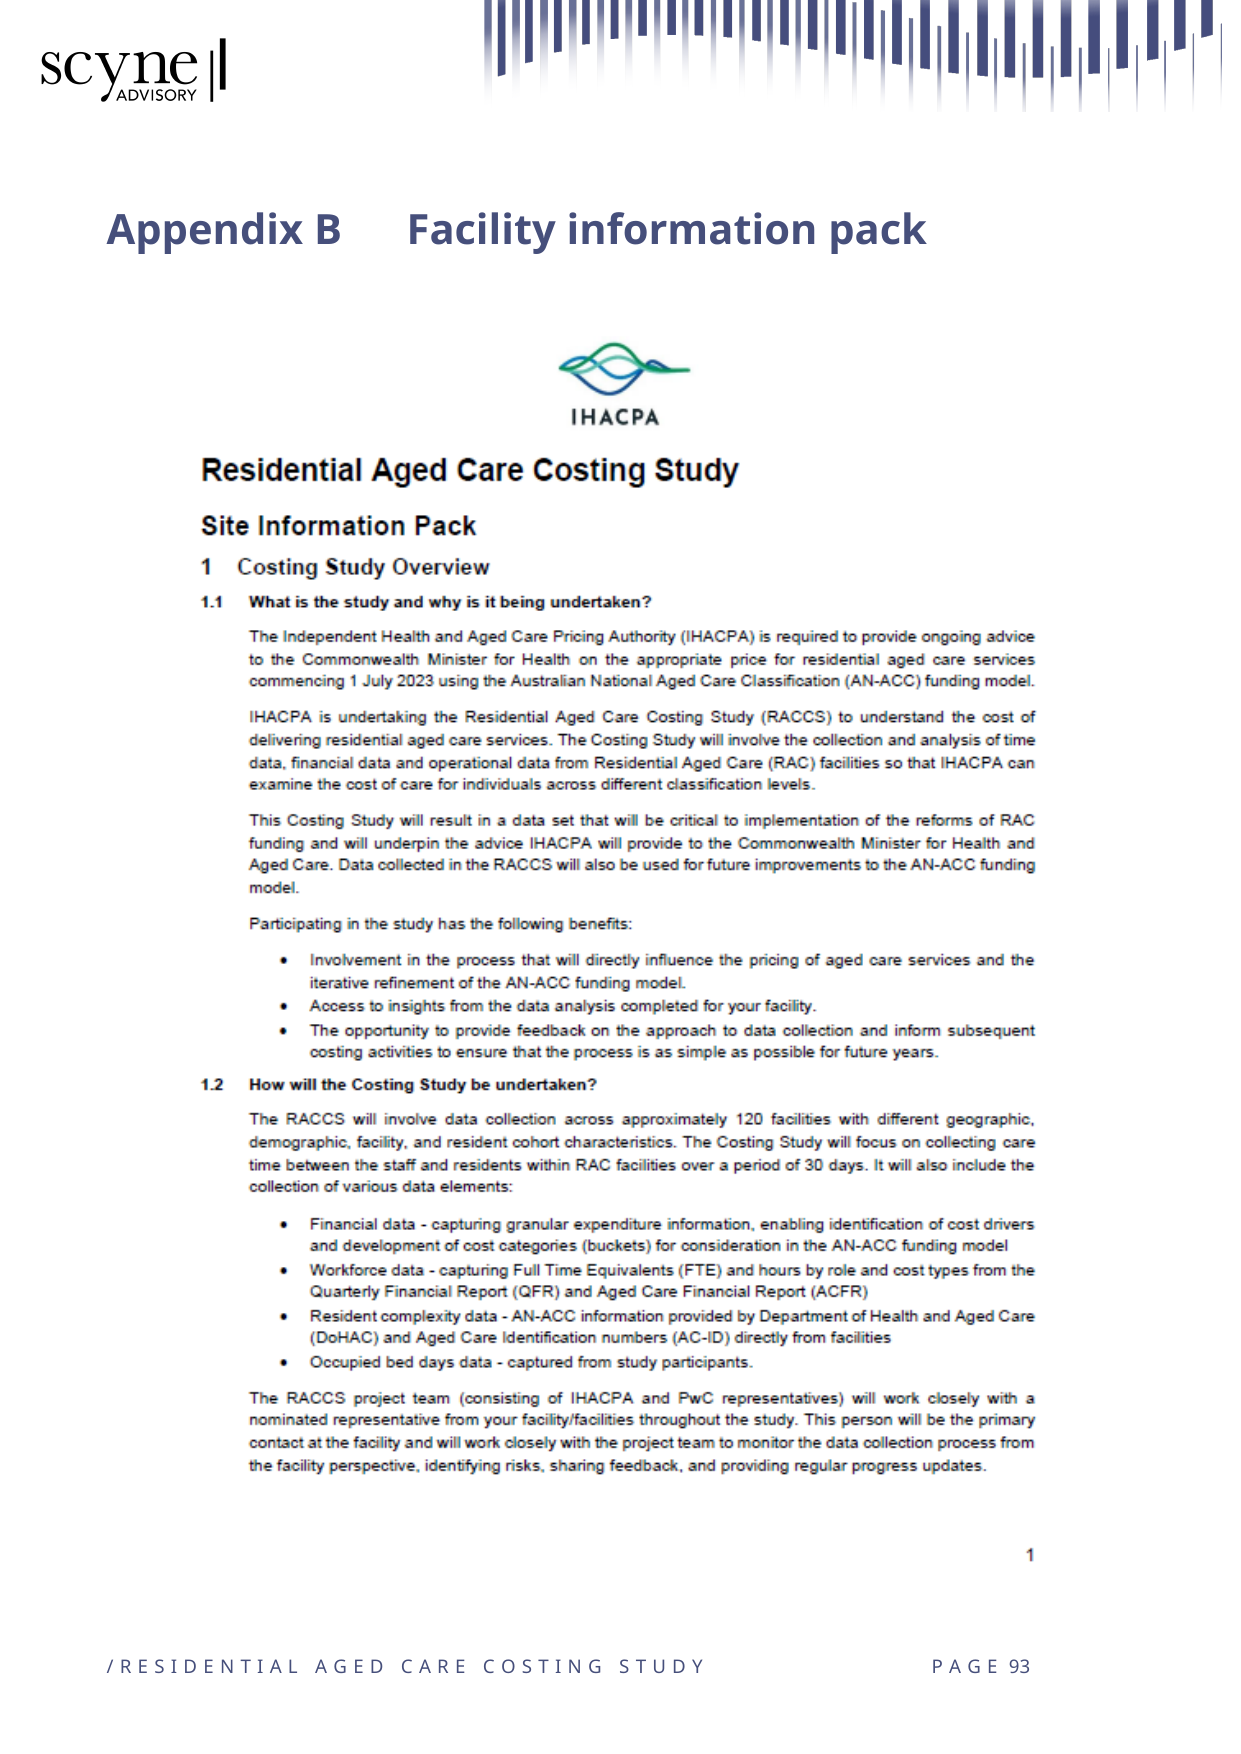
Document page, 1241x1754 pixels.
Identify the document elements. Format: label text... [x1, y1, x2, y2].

picture [34, 26, 237, 109]
picture [180, 281, 1060, 1596]
subtitle Facility information pack [106, 200, 1134, 257]
picture [484, 0, 1222, 112]
